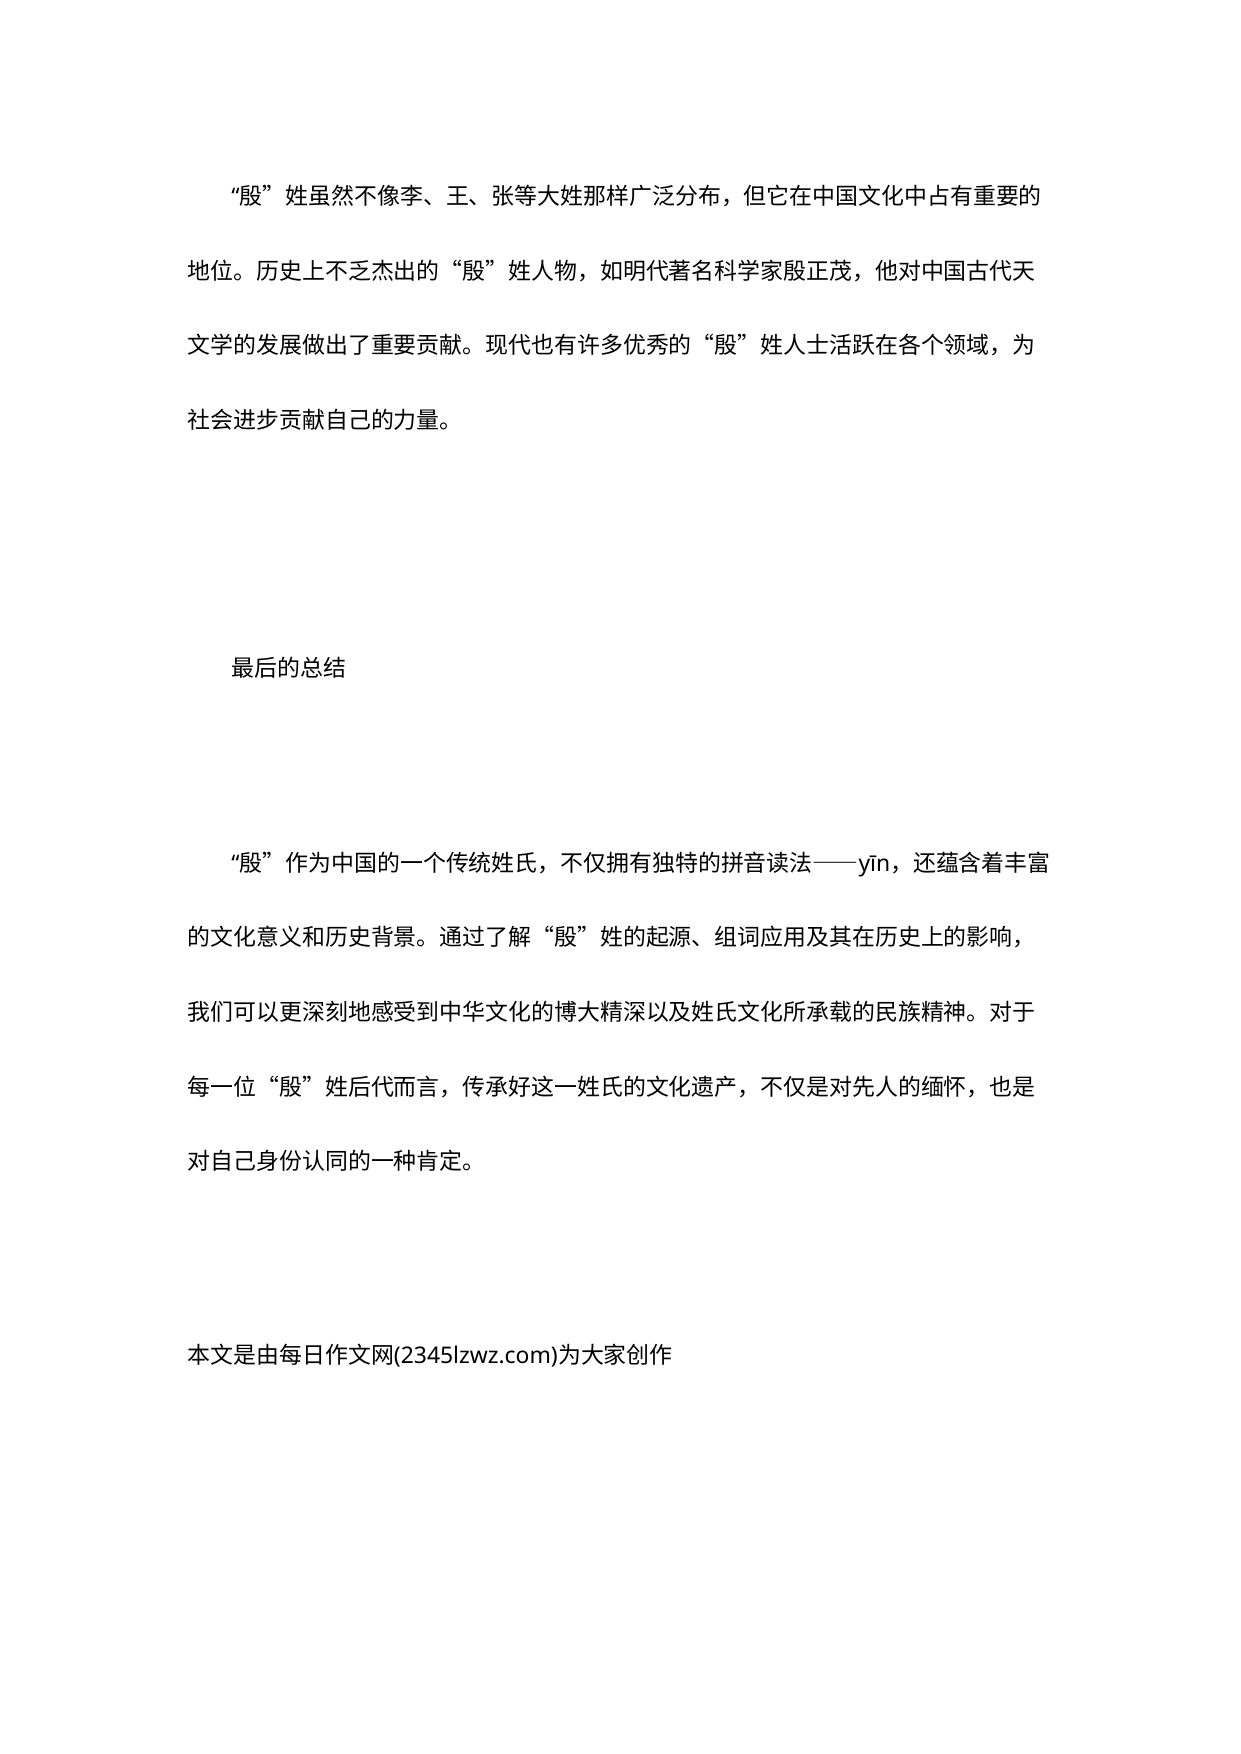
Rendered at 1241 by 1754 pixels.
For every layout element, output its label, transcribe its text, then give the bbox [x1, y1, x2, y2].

text 本文是由每日作文网(2345lzwz.com)为大家创作 [187, 1322, 1053, 1387]
text “殷”作为中国的一个传统姓氏，不仅拥有独特的拼音读法——yīn，还蕴含着丰富的文化意义和历史背景。通过了解“殷”姓的起源、组词应用及其在历史上的影响，我们可以更深刻地感受到中华文化的博大精深以及姓氏文化所承载的民族精神。对于每一位“殷”姓后代而言，传承好这一姓氏的文化遗产，不仅是对先人的缅怀，也是对自己身份认同的一种肯定。 [187, 828, 1053, 1192]
text “殷”姓虽然不像李、王、张等大姓那样广泛分布，但它在中国文化中占有重要的地位。历史上不乏杰出的“殷”姓人物，如明代著名科学家殷正茂，他对中国古代天文学的发展做出了重要贡献。现代也有许多优秀的“殷”姓人士活跃在各个领域，为社会进步贡献自己的力量。 [187, 162, 1053, 451]
text 最后的总结 [187, 634, 1053, 699]
